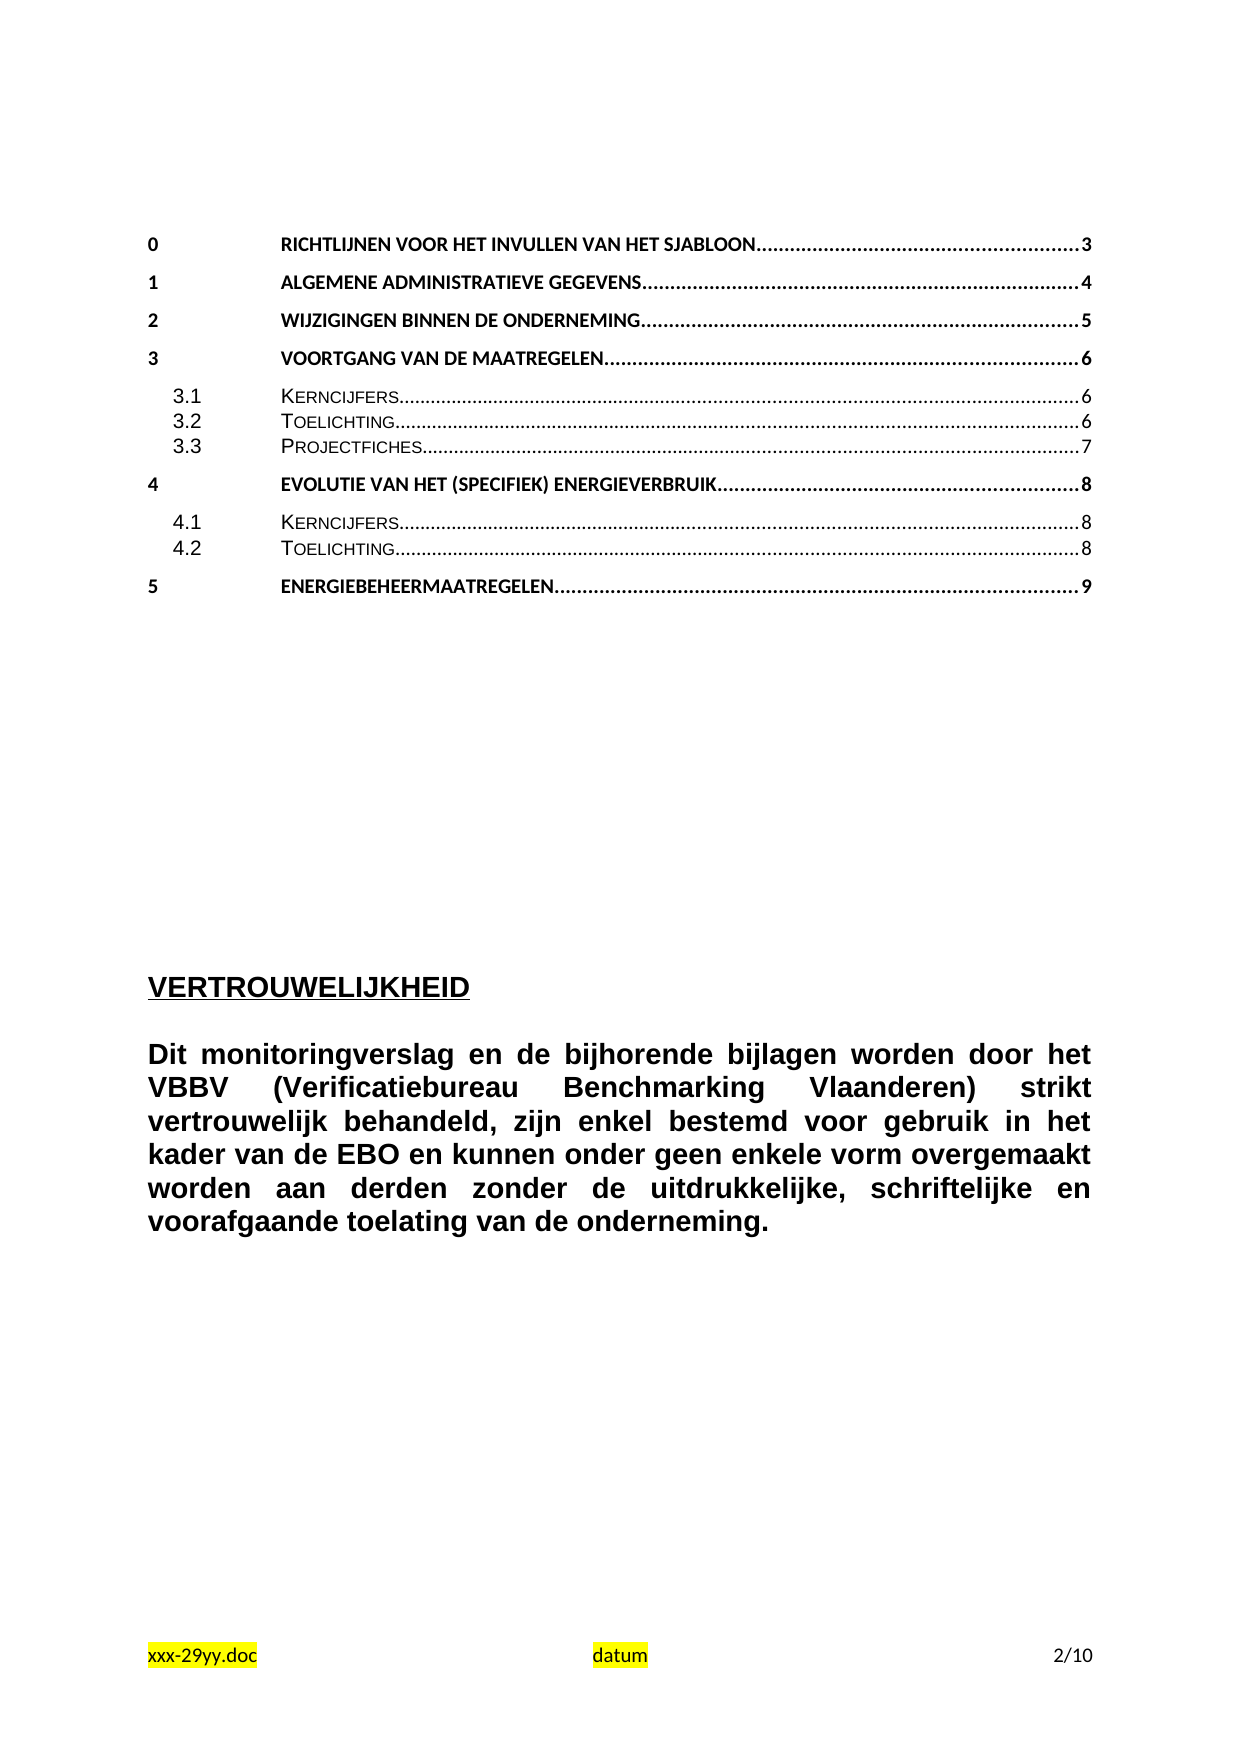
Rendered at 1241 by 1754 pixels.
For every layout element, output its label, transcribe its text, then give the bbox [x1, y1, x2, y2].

text 5 Energiebeheermaatregelen 9 [148, 573, 1092, 598]
text 2 Wijzigingen binnen de onderneming 5 [148, 307, 1092, 332]
text 3.2 Toelichting 6 [173, 408, 1092, 434]
text 3 Voortgang van de maatregelen 6 [148, 345, 1092, 370]
text 4 Evolutie van het (specifiek) energieverbruik 8 [148, 472, 1092, 497]
text 0 Richtlijnen voor het invullen van het sjabloon 3 [148, 231, 1092, 257]
subtitle Dit monitoringverslag en de bijhorende bijlagen worden door het VBBV (Verificatiebureau Benchmarking Vlaanderen) strikt vertrouwelijk behandeld, zijn enkel bestemd voor gebruik in het kader van de EBO en kunnen onder geen enkele vorm overgemaakt worden aan derden zonder de uitdrukkelijke, schriftelijke en voorafgaande toelating van de onderneming. [148, 1037, 1092, 1238]
text 1 Algemene administratieve gegevens 4 [148, 269, 1092, 294]
text 3.3 Projectfiches 7 [173, 434, 1092, 459]
text 4.1 Kerncijfers 8 [173, 509, 1092, 535]
text 4.2 Toelichting 8 [173, 535, 1092, 560]
subtitle VERTROUWELIJKHEID [148, 969, 1092, 1003]
text 3.1 Kerncijfers 6 [173, 383, 1092, 408]
